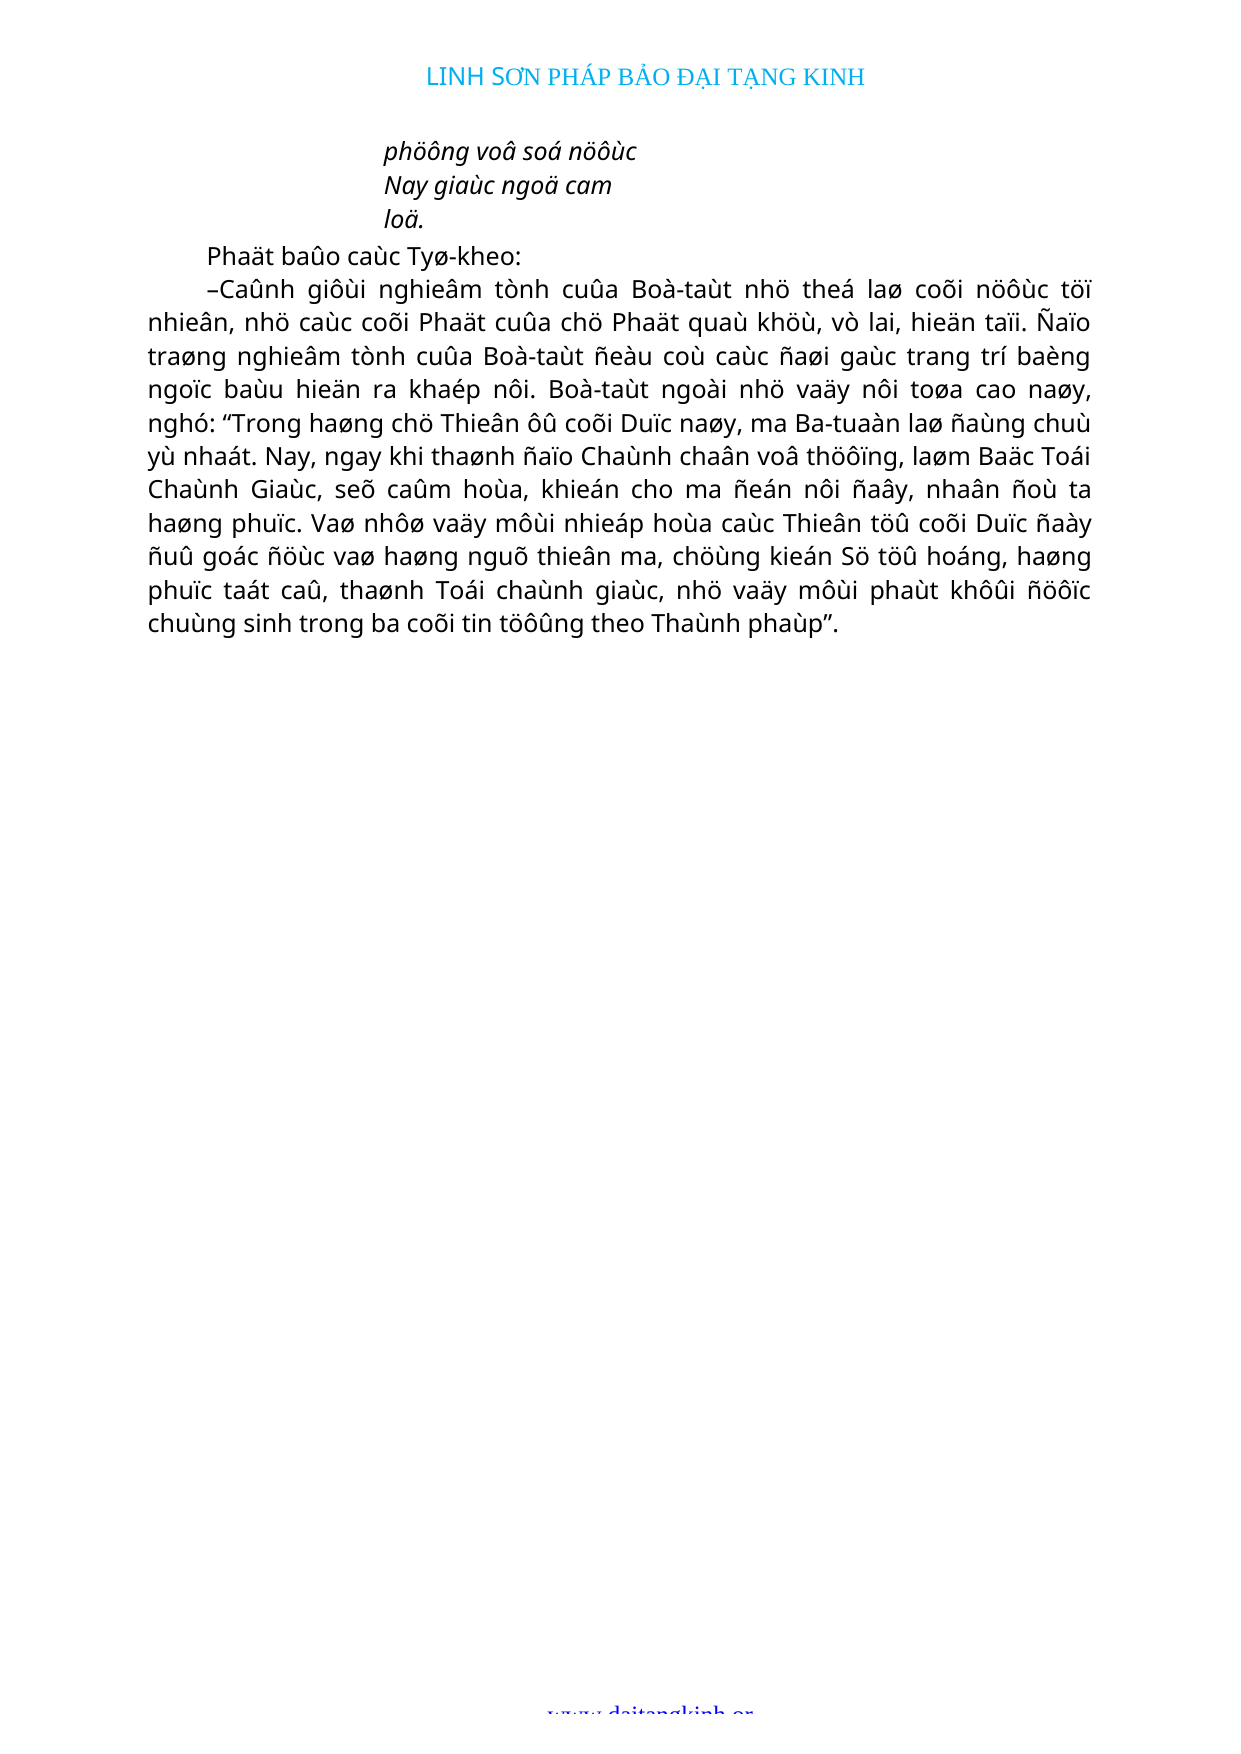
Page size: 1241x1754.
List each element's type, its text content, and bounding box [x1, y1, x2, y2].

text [384, 133, 642, 236]
text Phaät baûo caùc Tyø-kheo: [206, 240, 1105, 272]
text –Caûnh giôùi nghieâm tònh cuûa Boà-taùt nhö theá laø coõi nöôùc töï nhieân, nhö caùc coõi Phaät cuûa chö Phaät quaù khöù, vò lai, hieän taïi. Ñaïo traøng nghieâm tònh cuûa Boà-taùt ñeàu coù caùc ñaøi gaùc trang trí baèng ngoïc baùu hieän ra khaép nôi. Boà-taùt ngoài nhö vaäy nôi toøa cao naøy, nghó: “Trong haøng chö Thieân ôû coõi Duïc naøy, ma Ba-tuaàn laø ñaùng chuù yù nhaát. Nay, ngay khi thaønh ñaïo Chaùnh chaân voâ thöôïng, laøm Baäc Toái Chaùnh Giaùc, seõ caûm hoùa, khieán cho ma ñeán nôi ñaây, nhaân ñoù ta haøng phuïc. Vaø nhôø vaäy môùi nhieáp hoùa caùc Thieân töû coõi Duïc ñaày ñuû goác ñöùc vaø haøng nguõ thieân ma, chöùng kieán Sö töû hoáng, haøng phuïc taát caû, thaønh Toái chaùnh giaùc, nhö vaäy môùi phaùt khôûi ñöôïc chuùng sinh trong ba coõi tin töôûng theo Thaùnh phaùp”. [147, 272, 1093, 640]
